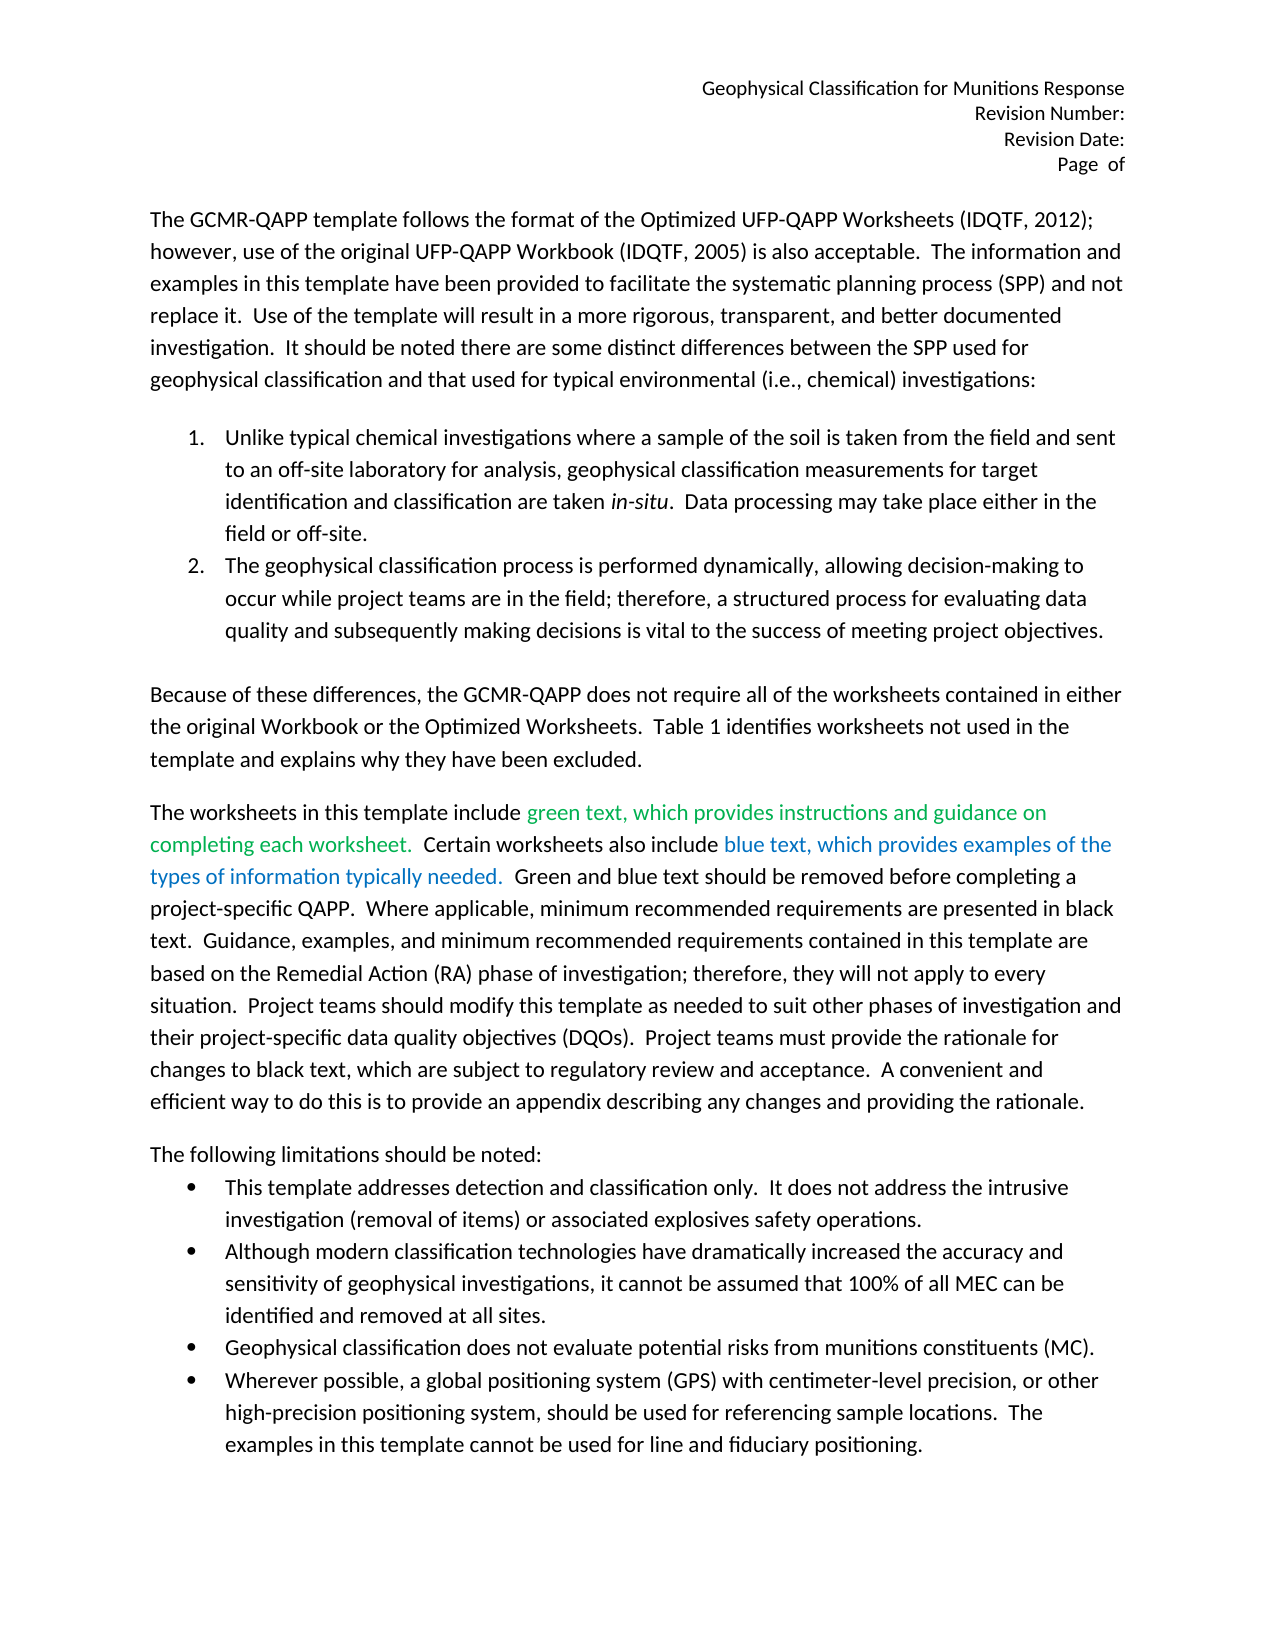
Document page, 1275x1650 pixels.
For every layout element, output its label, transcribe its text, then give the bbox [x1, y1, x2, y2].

list Unlike typical chemical investigations where a sample of the soil is taken from the field and sent to an off-site laboratory for analysis, geophysical classification measurements for target identification and classification are taken in-situ. Data processing may take place either in the field or off-site. [187, 423, 1125, 547]
text Because of these differences, the GCMR-QAPP does not require all of the worksheets contained in either the original Workbook or the Optimized Worksheets. Table 1 identifies worksheets not used in the template and explains why they have been excluded. [150, 680, 1125, 773]
list The geophysical classification process is performed dynamically, allowing decision-making to occur while project teams are in the field; therefore, a structured process for evaluating data quality and subsequently making decisions is vital to the success of meeting project objectives. [187, 552, 1125, 644]
list This template addresses detection and classification only. It does not address the intrusive investigation (removal of items) or associated explosives safety operations. [187, 1173, 1125, 1233]
list Although modern classification technologies have dramatically increased the accuracy and sensitivity of geophysical investigations, it cannot be assumed that 100% of all MEC can be identified and removed at all sites. [187, 1237, 1125, 1329]
text The GCMR-QAPP template follows the format of the Optimized UFP-QAPP Worksheets (IDQTF, 2012); however, use of the original UFP-QAPP Workbook (IDQTF, 2005) is also acceptable. The information and examples in this template have been provided to facilitate the systematic planning process (SPP) and not replace it. Use of the template will result in a more rigorous, transparent, and better documented investigation. It should be noted there are some distinct differences between the SPP used for geophysical classification and that used for typical environmental (i.e., chemical) investigations: [150, 205, 1125, 394]
list Geophysical classification does not evaluate potential risks from munitions constituents (MC). [187, 1333, 1125, 1362]
list Wherever possible, a global positioning system (GPS) with centimeter-level precision, or other high-precision positioning system, should be used for referencing sample locations. The examples in this template cannot be used for line and fiduciary positioning. [187, 1366, 1125, 1458]
text The worksheets in this template include green text, which provides instructions and guidance on completing each worksheet. Certain worksheets also include blue text, which provides examples of the types of information typically needed. Green and blue text should be removed before completing a project-specific QAPP. Where applicable, minimum recommended requirements are presented in black text. Guidance, examples, and minimum recommended requirements contained in this template are based on the Remedial Action (RA) phase of investigation; therefore, they will not apply to every situation. Project teams should modify this template as needed to suit other phases of investigation and their project-specific data quality objectives (DQOs). Project teams must provide the rationale for changes to black text, which are subject to regulatory review and acceptance. A convenient and efficient way to do this is to provide an appendix describing any changes and providing the rationale. [150, 798, 1125, 1115]
text The following limitations should be noted: [150, 1140, 1125, 1168]
